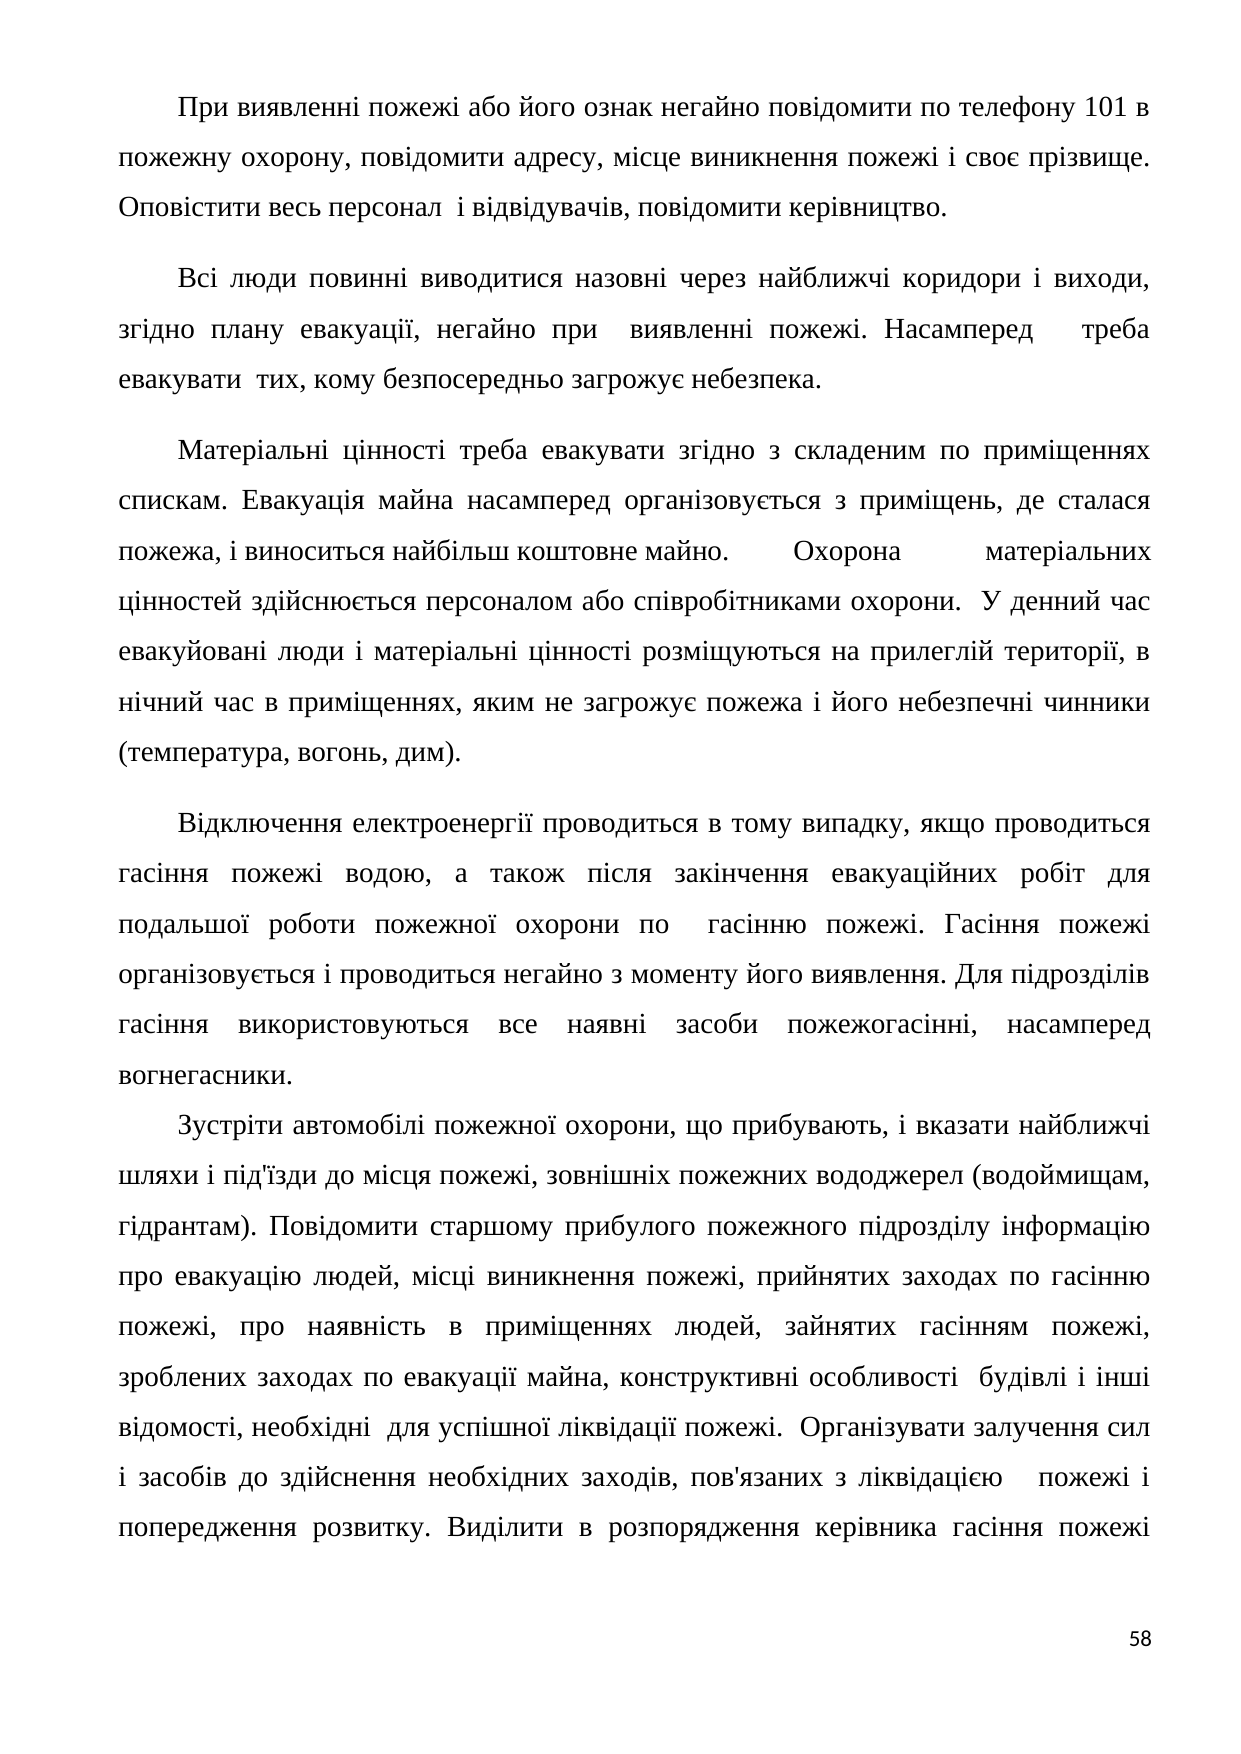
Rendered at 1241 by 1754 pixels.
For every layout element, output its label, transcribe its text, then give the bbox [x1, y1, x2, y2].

text Відключення електроенергії проводиться в тому випадку, якщо проводиться гасіння пожежі водою, а також після закінчення евакуаційних робіт для подальшої роботи пожежної охорони по гасінню пожежі. Гасіння пожежі організовується і проводиться негайно з моменту його виявлення. Для підрозділів гасіння використовуються все наявні засоби пожежогасінні, насамперед вогнегасники. [118, 805, 1152, 1090]
text Всі люди повинні виводитися назовні через найближчі коридори і виходи, згідно плану евакуації, негайно при виявленні пожежі. Насамперед треба евакувати тих, кому безпосередньо загрожує небезпека. [118, 260, 1152, 394]
text При виявленні пожежі або його ознак негайно повідомити по телефону 101 в пожежну охорону, повідомити адресу, місце виникнення пожежі і своє прізвище. Оповістити весь персонал і відвідувачів, повідомити керівництво. [118, 89, 1152, 223]
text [118, 1107, 1152, 1543]
text Матеріальні цінності треба евакувати згідно з складеним по приміщеннях спискам. Евакуація майна насамперед організовується з приміщень, де сталася пожежа, і виноситься найбільш коштовне майно. Охорона матеріальних цінностей здійснюється персоналом або співробітниками охорони. У денний час евакуйовані люди і матеріальні цінності розміщуються на прилеглій території, в нічний час в приміщеннях, яким не загрожує пожежа і його небезпечні чинники (температура, вогонь, дим). [118, 432, 1152, 768]
